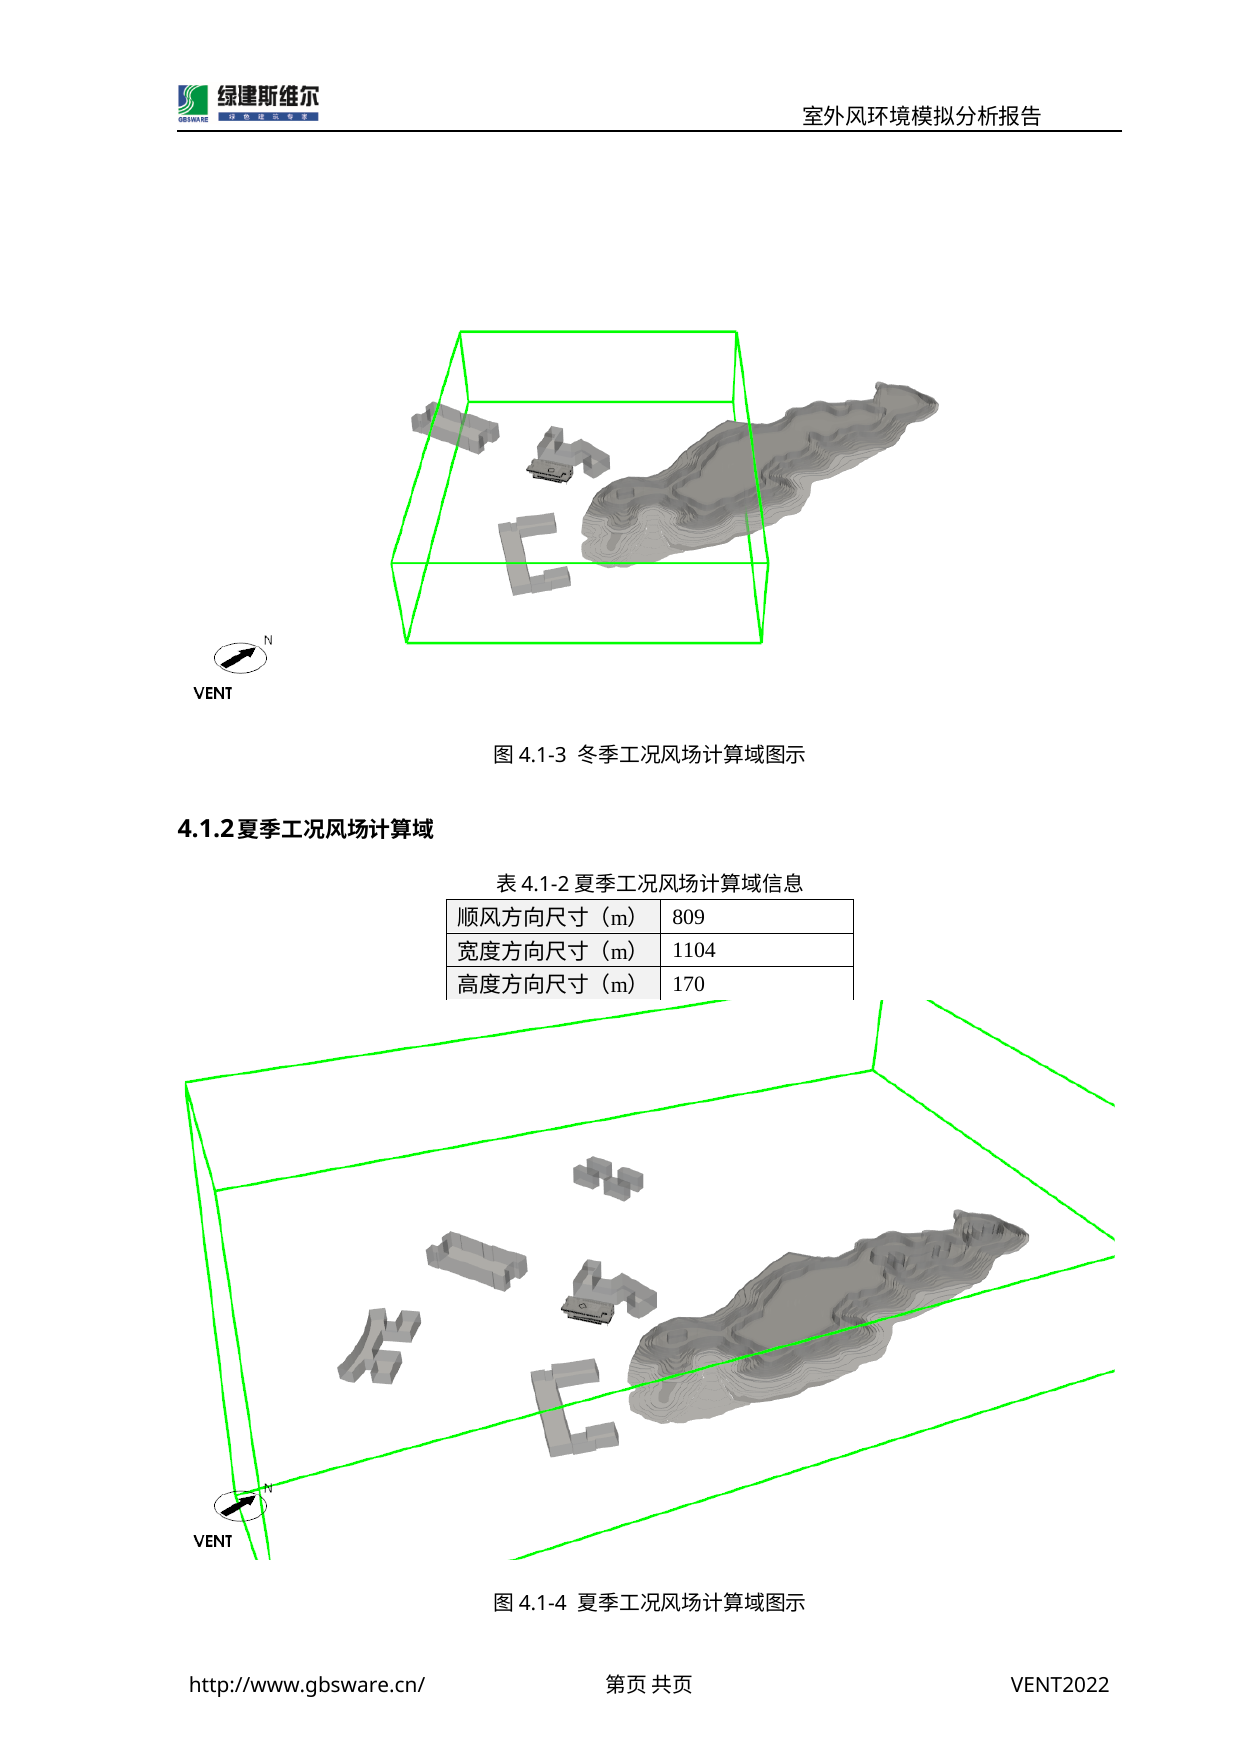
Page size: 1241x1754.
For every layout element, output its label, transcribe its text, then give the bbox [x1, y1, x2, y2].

table_header 顺风方向尺寸（m） [447, 900, 660, 932]
table_cell 高度方向尺寸（m） [447, 967, 660, 999]
text 表 4.1-2 夏季工况风场计算域信息 [177, 866, 1122, 899]
picture [184, 152, 1115, 712]
picture [177, 82, 320, 124]
picture [184, 1000, 1115, 1560]
table_cell 1104 [661, 934, 853, 966]
table_cell 宽度方向尺寸（m） [447, 934, 660, 966]
table_cell 170 [661, 967, 853, 999]
table_header 809 [661, 900, 853, 932]
subtitle 夏季工况风场计算域 [177, 795, 1122, 860]
